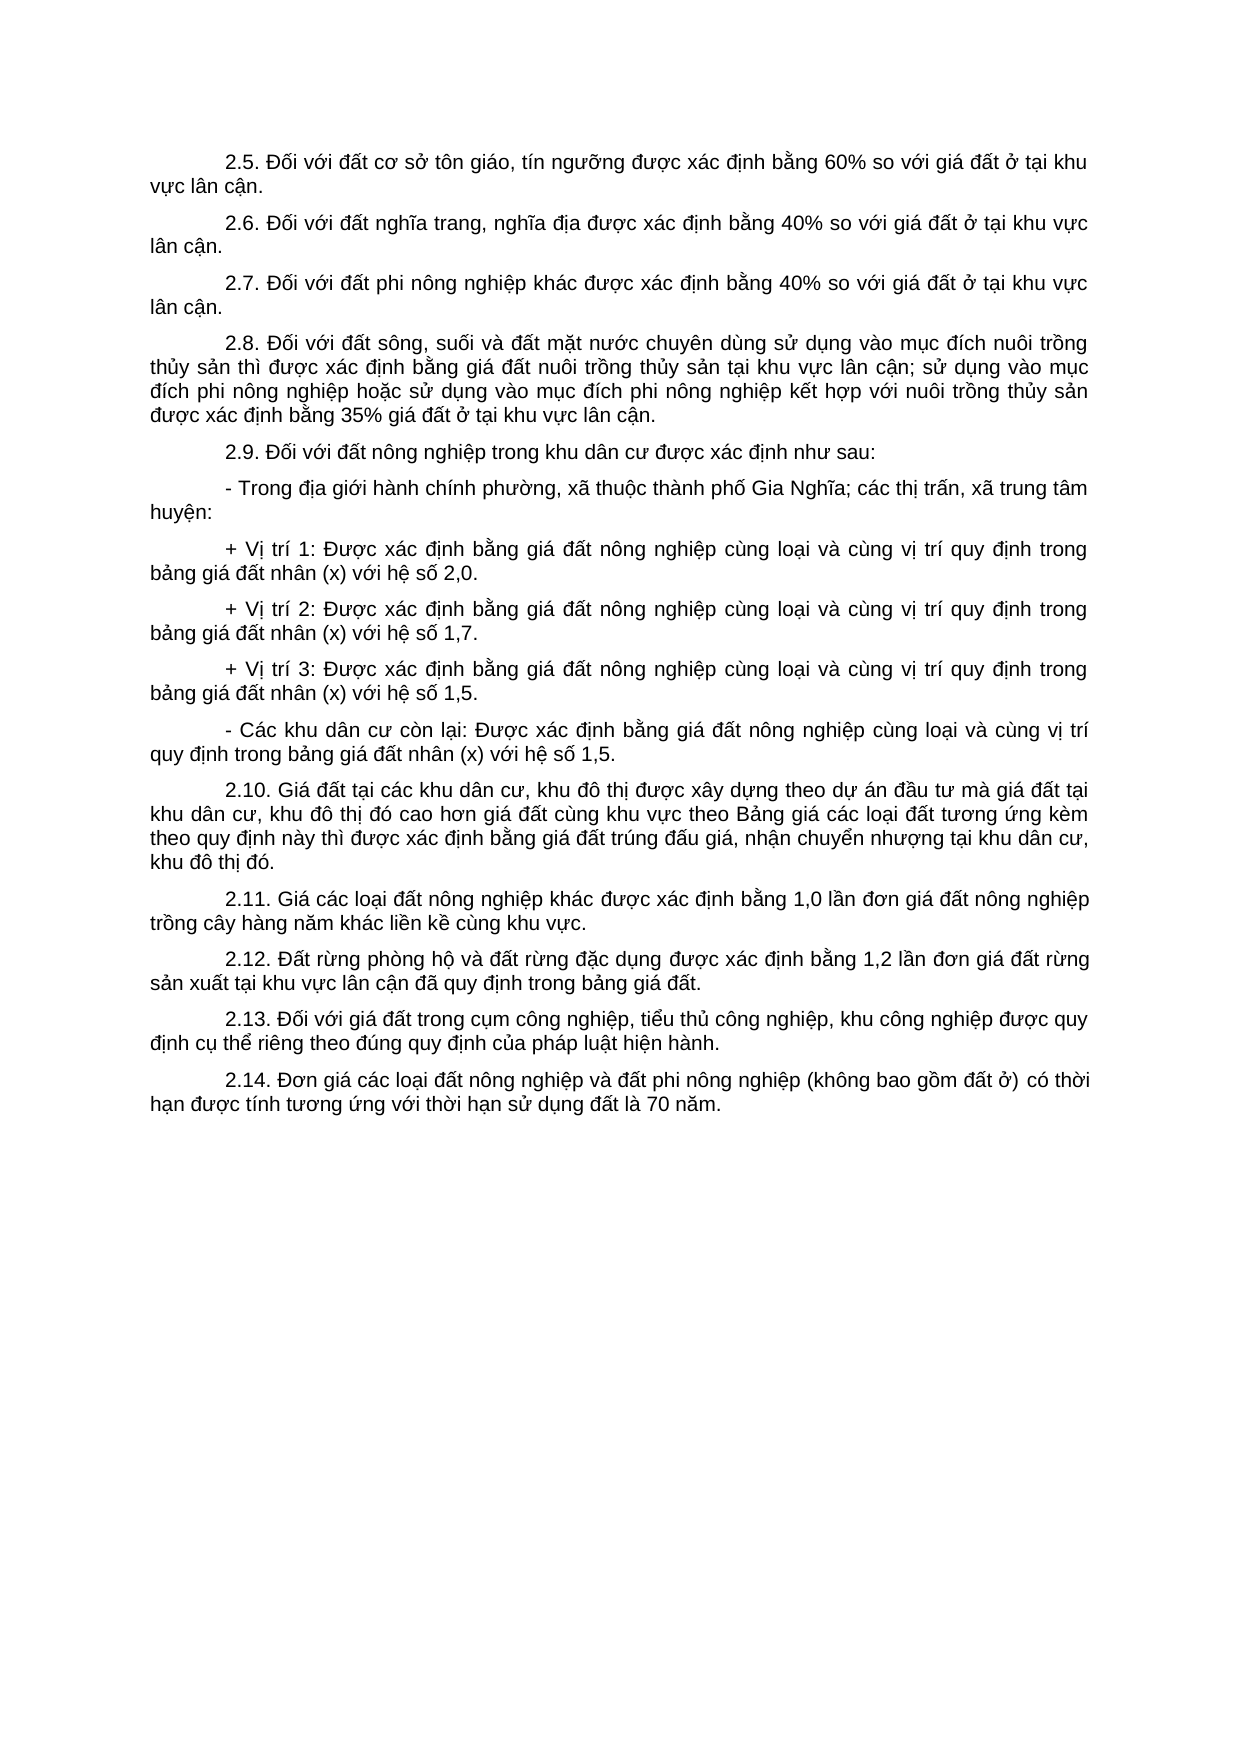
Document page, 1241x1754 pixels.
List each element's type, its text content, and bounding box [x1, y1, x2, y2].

text 2.13. Đối với giá đất trong cụm công nghiệp, tiểu thủ công nghiệp, khu công nghiệp được quy định cụ thể riêng theo đúng quy định của pháp luật hiện hành. [150, 1007, 1090, 1055]
text 2.6. Đối với đất nghĩa trang, nghĩa địa được xác định bằng 40% so với giá đất ở tại khu vực lân cận. [150, 210, 1090, 258]
text + Vị trí 1: Được xác định bằng giá đất nông nghiệp cùng loại và cùng vị trí quy định trong bảng giá đất nhân (x) với hệ số 2,0. [150, 536, 1090, 584]
text + Vị trí 2: Được xác định bằng giá đất nông nghiệp cùng loại và cùng vị trí quy định trong bảng giá đất nhân (x) với hệ số 1,7. [150, 597, 1090, 645]
text 2.5. Đối với đất cơ sở tôn giáo, tín ngưỡng được xác định bằng 60% so với giá đất ở tại khu vực lân cận. [150, 150, 1090, 198]
text 2.14. Đơn giá các loại đất nông nghiệp và đất phi nông nghiệp (không bao gồm đất ở) có thời hạn được tính tương ứng với thời hạn sử dụng đất là 70 năm. [150, 1068, 1090, 1116]
text - Các khu dân cư còn lại: Được xác định bằng giá đất nông nghiệp cùng loại và cùng vị trí quy định trong bảng giá đất nhân (x) với hệ số 1,5. [150, 718, 1090, 766]
text + Vị trí 3: Được xác định bằng giá đất nông nghiệp cùng loại và cùng vị trí quy định trong bảng giá đất nhân (x) với hệ số 1,5. [150, 657, 1090, 705]
text 2.8. Đối với đất sông, suối và đất mặt nước chuyên dùng sử dụng vào mục đích nuôi trồng thủy sản thì được xác định bằng giá đất nuôi trồng thủy sản tại khu vực lân cận; sử dụng vào mục đích phi nông nghiệp hoặc sử dụng vào mục đích phi nông nghiệp kết hợp với nuôi trồng thủy sản được xác định bằng 35% giá đất ở tại khu vực lân cận. [150, 331, 1090, 427]
text 2.10. Giá đất tại các khu dân cư, khu đô thị được xây dựng theo dự án đầu tư mà giá đất tại khu dân cư, khu đô thị đó cao hơn giá đất cùng khu vực theo Bảng giá các loại đất tương ứng kèm theo quy định này thì được xác định bằng giá đất trúng đấu giá, nhận chuyển nhượng tại khu dân cư, khu đô thị đó. [150, 778, 1090, 874]
text - Trong địa giới hành chính phường, xã thuộc thành phố Gia Nghĩa; các thị trấn, xã trung tâm huyện: [150, 476, 1090, 524]
text 2.11. Giá các loại đất nông nghiệp khác được xác định bằng 1,0 lần đơn giá đất nông nghiệp trồng cây hàng năm khác liền kề cùng khu vực. [150, 886, 1090, 934]
text 2.7. Đối với đất phi nông nghiệp khác được xác định bằng 40% so với giá đất ở tại khu vực lân cận. [150, 271, 1090, 319]
text 2.9. Đối với đất nông nghiệp trong khu dân cư được xác định như sau: [150, 439, 1090, 463]
text 2.12. Đất rừng phòng hộ và đất rừng đặc dụng được xác định bằng 1,2 lần đơn giá đất rừng sản xuất tại khu vực lân cận đã quy định trong bảng giá đất. [150, 947, 1090, 995]
